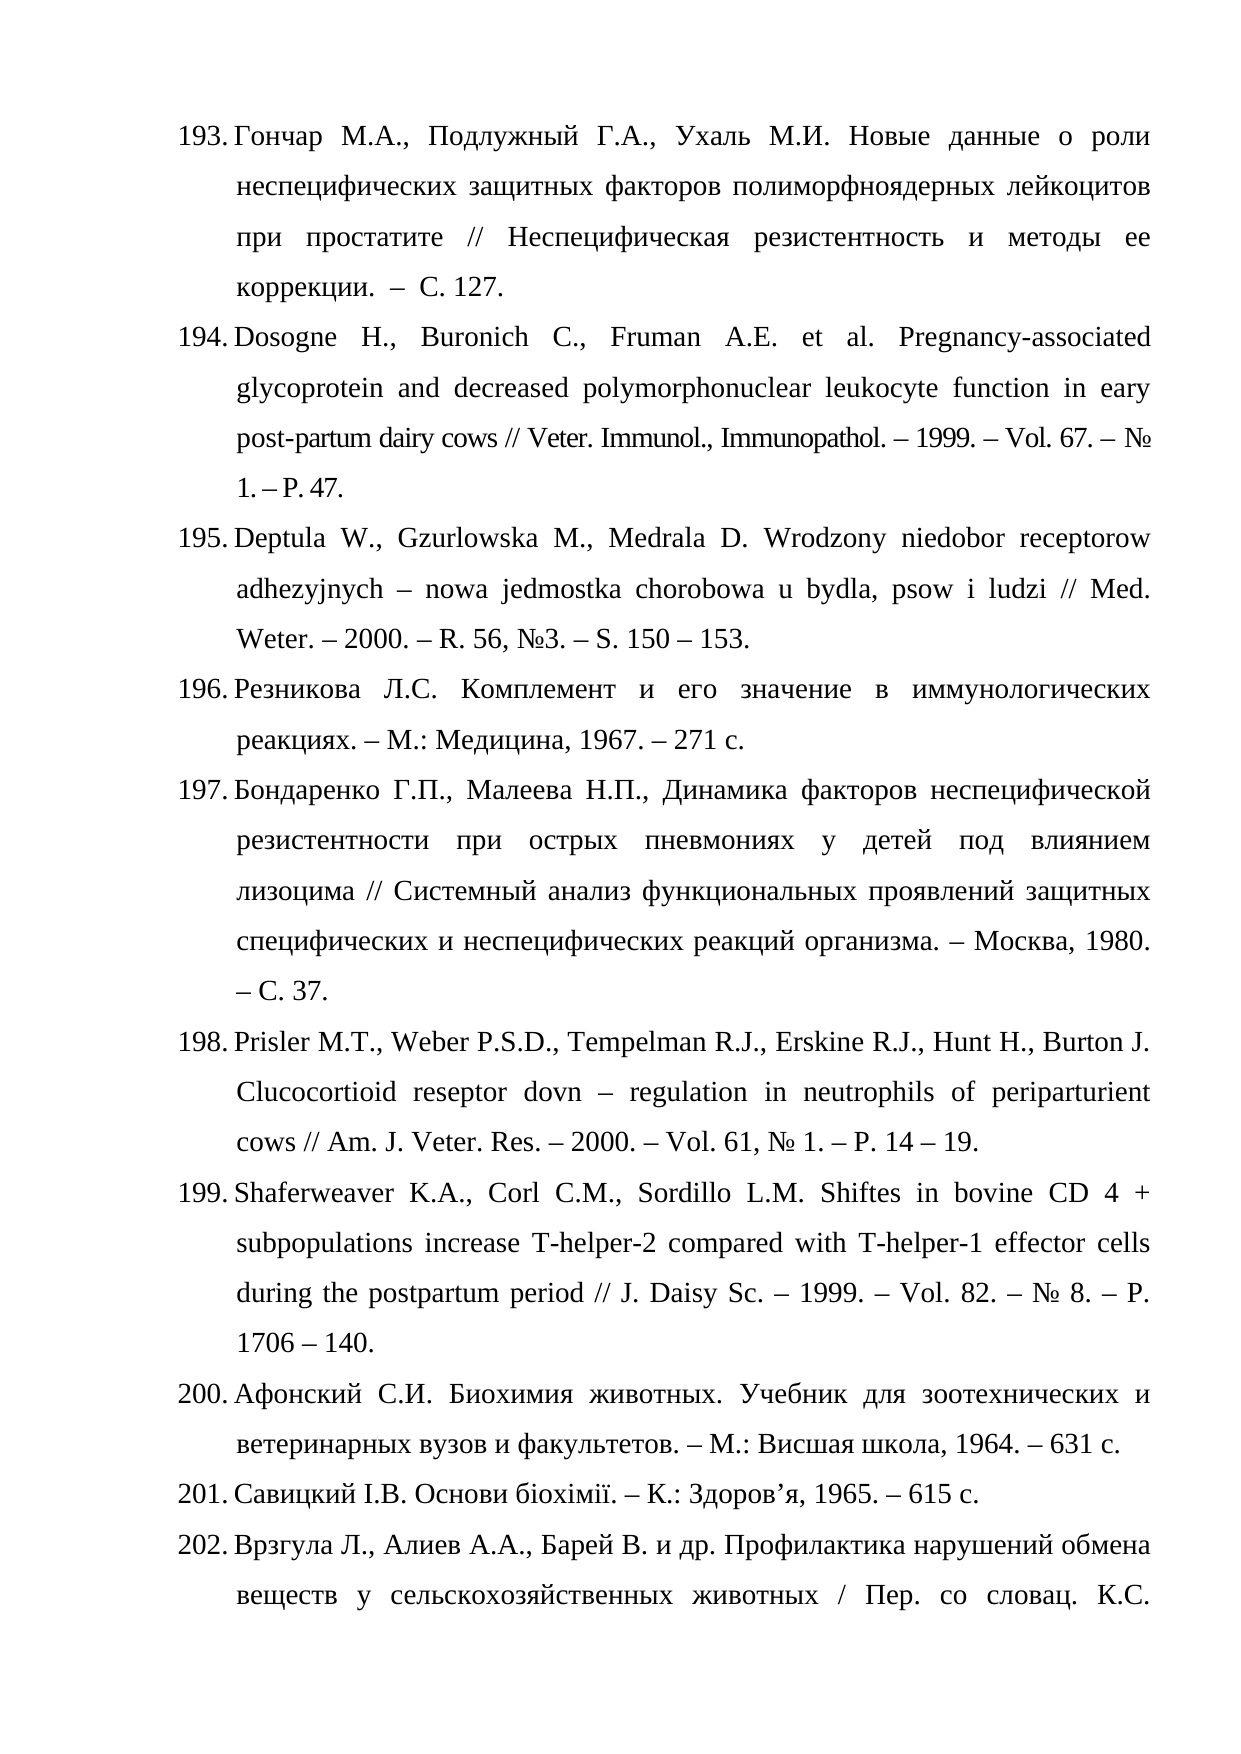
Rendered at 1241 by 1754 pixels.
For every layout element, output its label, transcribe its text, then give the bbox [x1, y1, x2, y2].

list Бондаренко Г.П., Малеева Н.П., Динамика факторов неспецифической резистентности при острых пневмониях у детей под влиянием лизоцима // Системный анализ функциональных проявлений защитных специфических и неспецифических реакций организма. – Москва, 1980. – С. 37. [177, 772, 1152, 1007]
list Shaferweaver K.A., Corl C.M., Sordillo L.M. Shiftes in bovine CD 4 + subpopulations increase T-helper-2 compared with T-helper-1 effector cells during the postpartum period // J. Daisy Sc. – 1999. – Vol. 82. – № 8. – P. 1706 – 140. [177, 1175, 1152, 1359]
list Prisler M.T., Weber P.S.D., Tempelman R.J., Erskine R.J., Hunt H., Burton J. Clucocortioid reseptor dovn – regulation in neutrophils of periparturient cows // Am. J. Veter. Res. – 2000. – Vol. 61, № 1. – P. 14 – 19. [177, 1024, 1152, 1158]
list Гончар М.А., Подлужный Г.А., Ухаль М.И. Новые данные о роли неспецифических защитных факторов полиморфноядерных лейкоцитов при простатите // Неспецифическая резистентность и методы ее коррекции. – С. 127. [177, 118, 1152, 303]
list Резникова Л.С. Комплемент и его значение в иммунологических реакциях. – М.: Медицина, 1967. – 271 с. [177, 672, 1152, 755]
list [177, 1527, 1152, 1611]
list Афонский С.И. Биохимия животных. Учебник для зоотехнических и ветеринарных вузов и факультетов. – М.: Висшая школа, 1964. – 631 с. [177, 1376, 1152, 1460]
list Савицкий І.В. Основи біохімії. – К.: Здоров’я, 1965. – 615 с. [177, 1477, 1152, 1510]
list Dosogne H., Buronich C., Fruman A.E. et al. Pregnancy-associated glycoprotein and decreased polymorphonuclear leukocyte function in eary post-partum dairy cows // Veter. Immunol., Immunopathol. – 1999. – Vol. 67. – № 1. – Р. 47. [177, 319, 1152, 504]
list Deptula W., Gzurlowska M., Medrala D. Wrodzony niedobor receptorow adhezyjnych – nowa jedmostka chorobowa u bydla, psow i ludzi // Med. Weter. – 2000. – R. 56, №3. – S. 150 – 153. [177, 521, 1152, 655]
